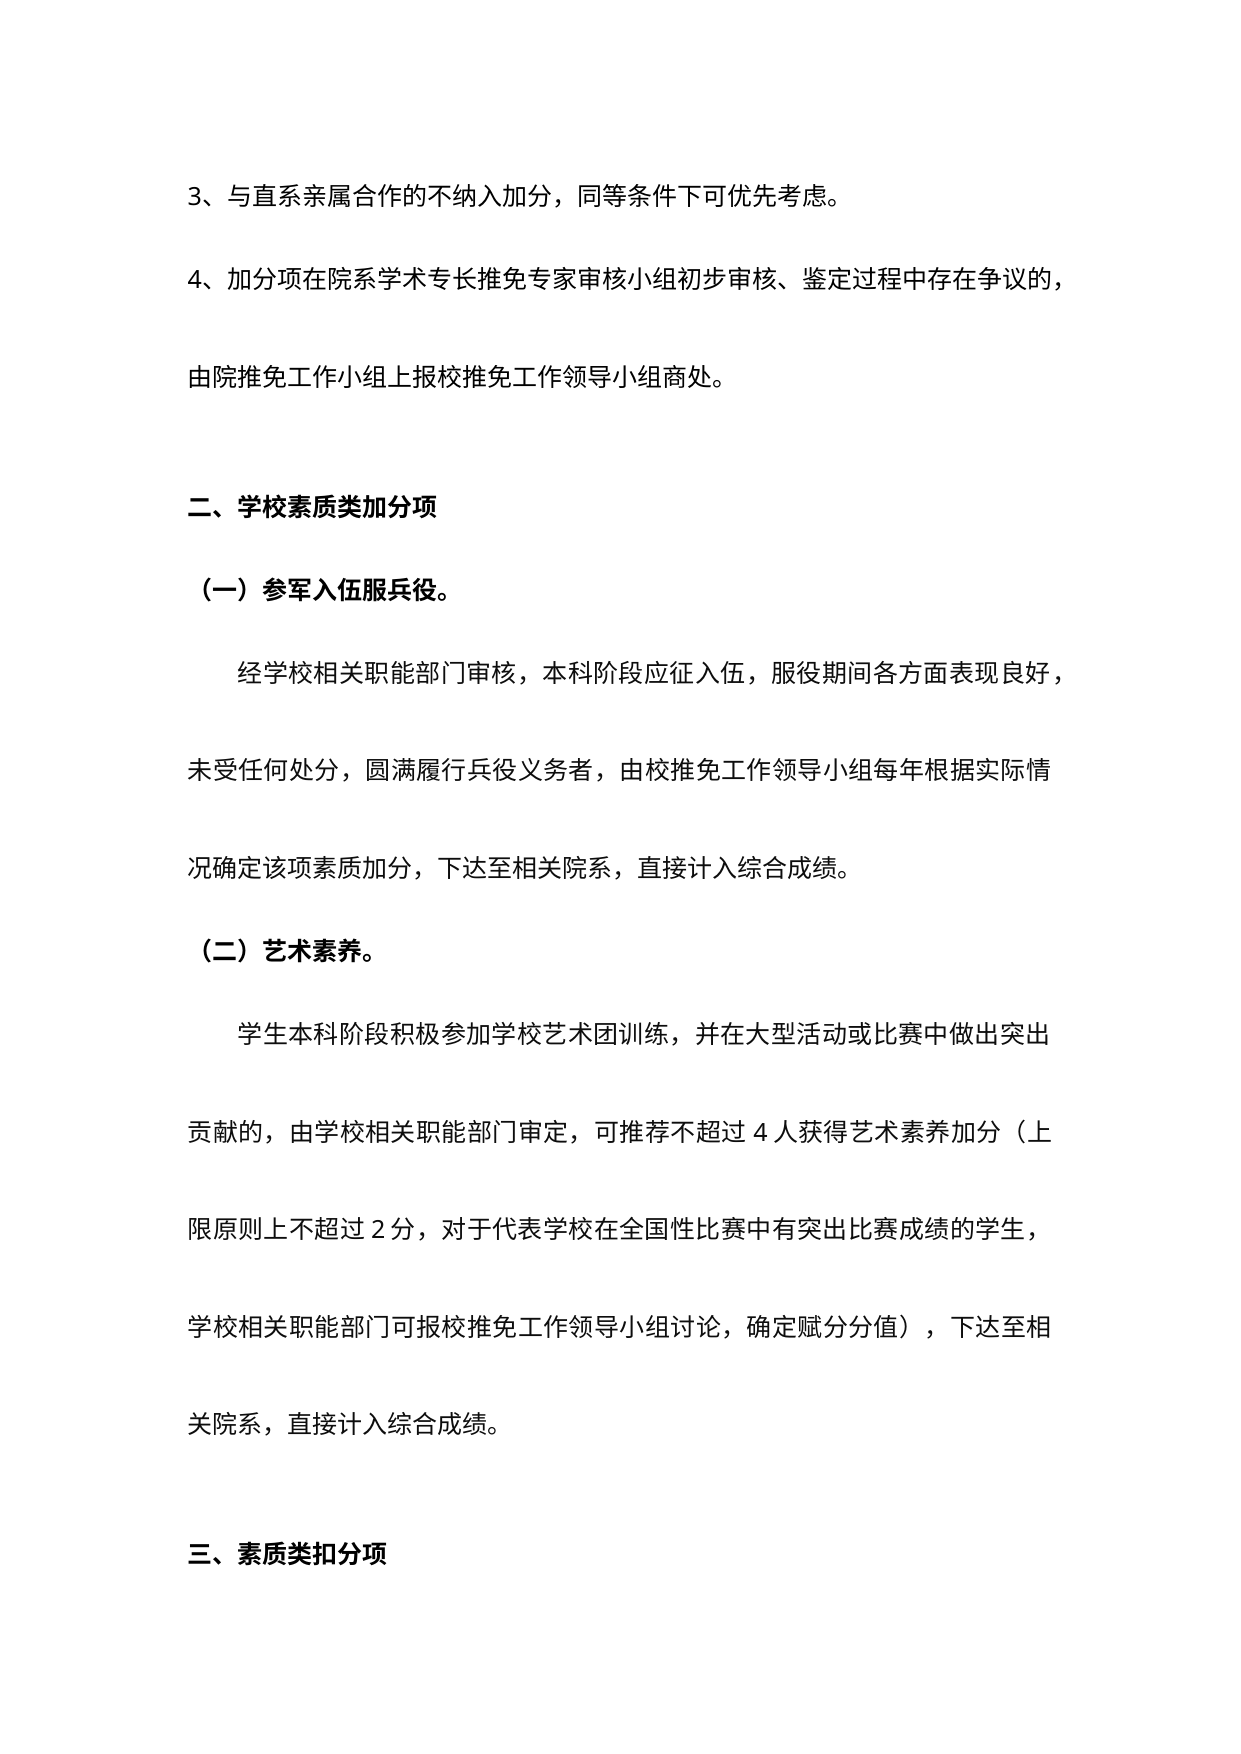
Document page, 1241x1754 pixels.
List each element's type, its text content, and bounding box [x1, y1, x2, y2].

text （一）参军入伍服兵役。 [187, 556, 1053, 621]
text 经学校相关职能部门审核，本科阶段应征入伍，服役期间各方面表现良好，未受任何处分，圆满履行兵役义务者，由校推免工作领导小组每年根据实际情况确定该项素质加分，下达至相关院系，直接计入综合成绩。 [187, 639, 1053, 899]
text （二）艺术素养。 [187, 917, 1053, 982]
text 学生本科阶段积极参加学校艺术团训练，并在大型活动或比赛中做出突出贡献的，由学校相关职能部门审定，可推荐不超过4人获得艺术素养加分（上限原则上不超过2分，对于代表学校在全国性比赛中有突出比赛成绩的学生，学校相关职能部门可报校推免工作领导小组讨论，确定赋分分值），下达至相关院系，直接计入综合成绩。 [187, 1000, 1053, 1455]
text 二、学校素质类加分项 [187, 473, 1053, 538]
text 三、素质类扣分项 [187, 1520, 1053, 1585]
text 4、加分项在院系学术专长推免专家审核小组初步审核、鉴定过程中存在争议的，由院推免工作小组上报校推免工作领导小组商处。 [187, 245, 1053, 408]
text 3、与直系亲属合作的不纳入加分，同等条件下可优先考虑。 [187, 162, 1053, 227]
